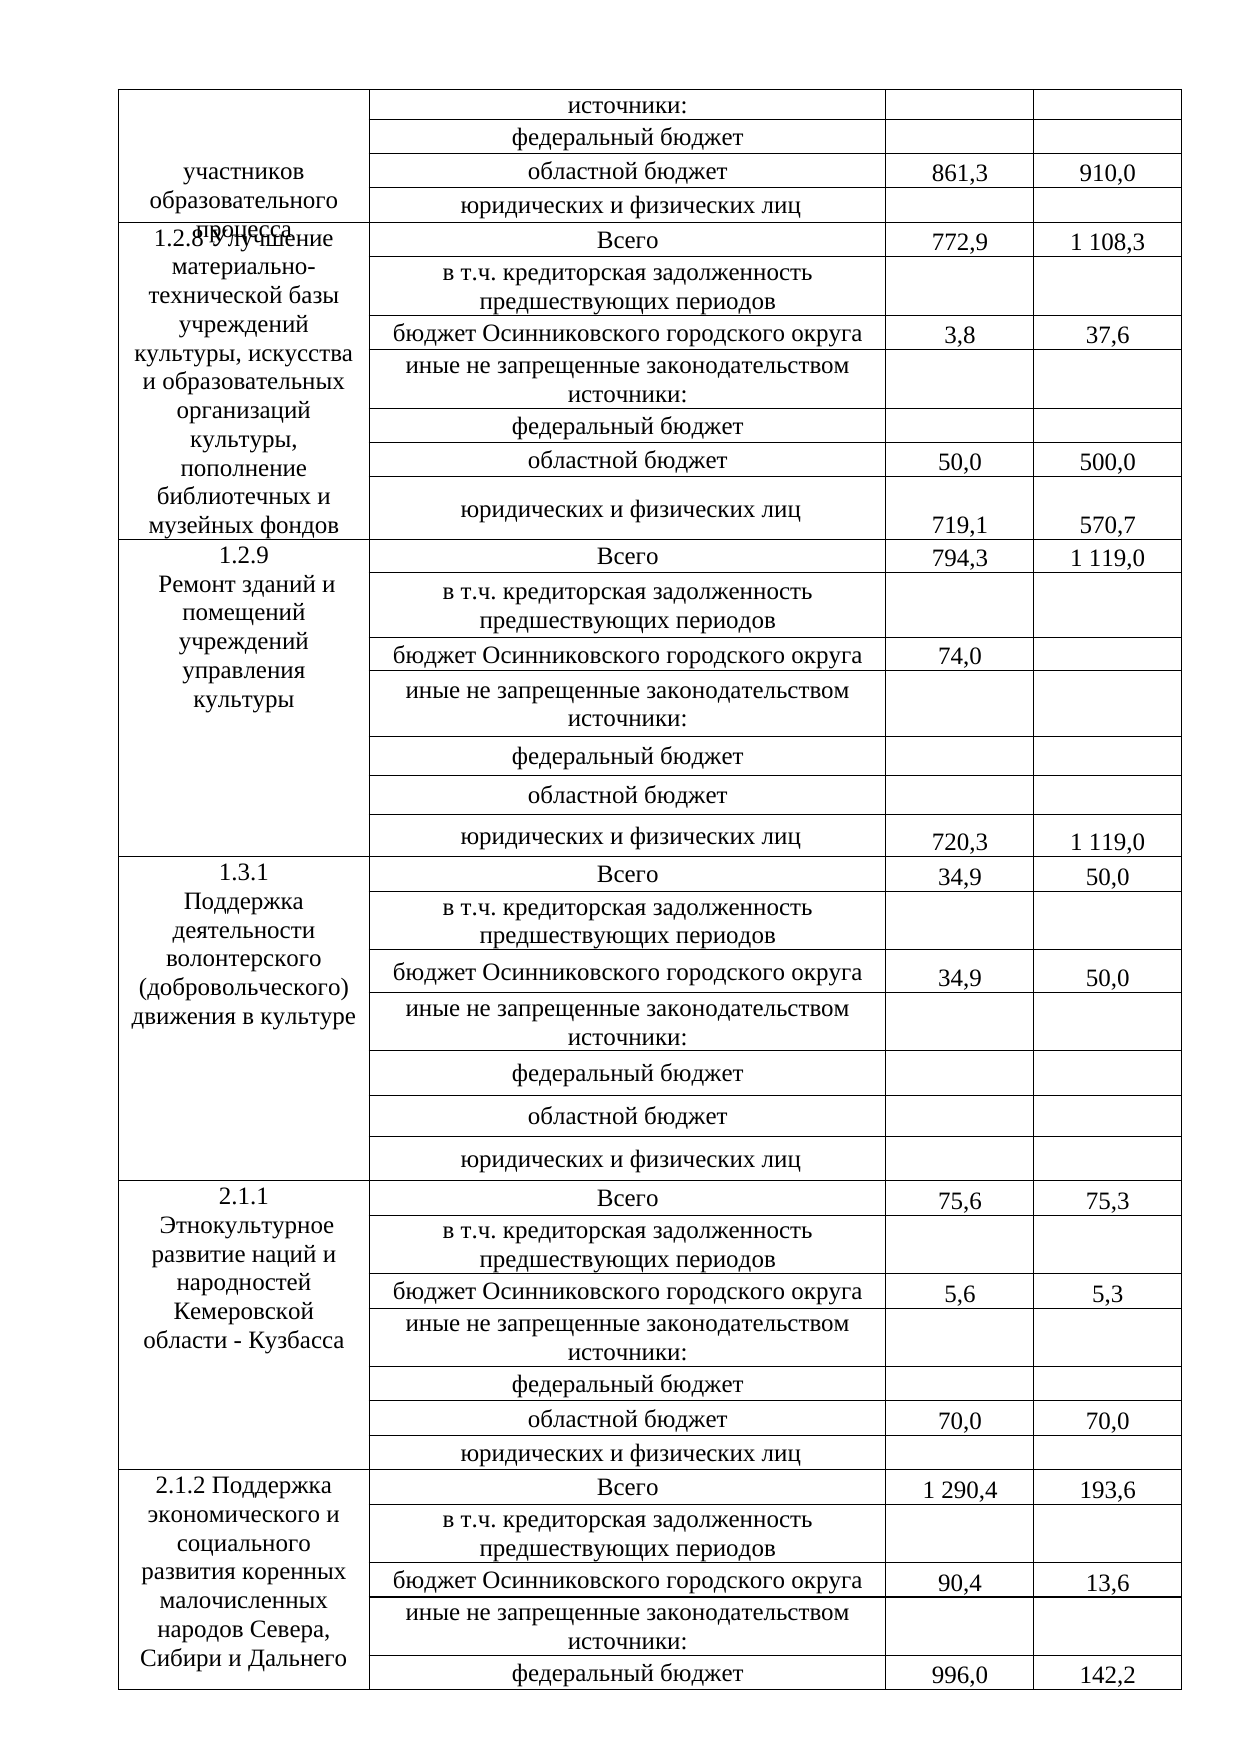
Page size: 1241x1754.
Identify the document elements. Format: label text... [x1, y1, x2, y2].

table_cell [1034, 776, 1181, 814]
table_cell [886, 776, 1033, 814]
table_cell юридических и физических лиц [370, 1137, 885, 1180]
table_cell юридических и физических лиц [370, 188, 885, 222]
table_cell 37,6 [1034, 316, 1181, 349]
table_cell [1034, 1367, 1181, 1400]
table_cell 74,0 [886, 638, 1033, 670]
table_cell 3,8 [886, 316, 1033, 349]
table_cell федеральный бюджет [370, 409, 885, 442]
table_cell 794,3 [886, 540, 1033, 572]
table_cell [886, 671, 1033, 736]
table_cell [1034, 671, 1181, 736]
table_cell федеральный бюджет [370, 1367, 885, 1400]
table_cell юридических и физических лиц [370, 815, 885, 856]
table_cell [1034, 1096, 1181, 1136]
table_cell [886, 1137, 1033, 1180]
table_cell 570,7 [1034, 477, 1181, 539]
table_cell федеральный бюджет [370, 120, 885, 153]
table_cell [886, 1051, 1033, 1094]
table_cell [886, 1598, 1033, 1655]
table_cell 1 119,0 [1034, 540, 1181, 572]
table_cell [1034, 120, 1181, 153]
table_cell 13,6 [1034, 1563, 1181, 1596]
table_cell [1034, 1505, 1181, 1562]
table_cell [1034, 892, 1181, 949]
table_cell федеральный бюджет [370, 737, 885, 775]
table_cell [886, 350, 1033, 407]
table_cell 50,0 [886, 443, 1033, 476]
table_cell 75,6 [886, 1181, 1033, 1214]
table_cell [886, 257, 1033, 314]
table_cell 5,6 [886, 1274, 1033, 1307]
table_cell [886, 1309, 1033, 1366]
table_cell [886, 1096, 1033, 1136]
table_cell иные не запрещенные законодательством источники: [370, 1309, 885, 1366]
table_cell [886, 892, 1033, 949]
table_cell [886, 1505, 1033, 1562]
table_cell областной бюджет [370, 443, 885, 476]
table_cell областной бюджет [370, 1401, 885, 1435]
table_cell [1034, 573, 1181, 637]
table_cell [886, 188, 1033, 222]
table_cell [1034, 1598, 1181, 1655]
table_cell юридических и физических лиц [370, 477, 885, 539]
table_cell [886, 409, 1033, 442]
table_cell в т.ч. кредиторская задолженность предшествующих периодов [370, 892, 885, 949]
table_cell [1034, 638, 1181, 670]
table_cell [1034, 350, 1181, 407]
table_cell бюджет Осинниковского городского округа [370, 1563, 885, 1596]
table_cell [1034, 1051, 1181, 1094]
table_cell [886, 1367, 1033, 1400]
table_cell 996,0 [886, 1656, 1033, 1689]
table_cell [1034, 1216, 1181, 1273]
table_cell [1034, 257, 1181, 314]
table_cell 1.2.8 Улучшение материально-технической базы учреждений культуры, искусства и образовательных организаций культуры, пополнение библиотечных и музейных фондов [119, 223, 369, 539]
table_cell Всего [370, 223, 885, 256]
table_cell 1 108,3 [1034, 223, 1181, 256]
table_cell 861,3 [886, 154, 1033, 187]
table_cell 2.1.2 Поддержка экономического и социального развития коренных малочисленных народов Севера, Сибири и Дальнего Востока [119, 1470, 369, 1689]
table_cell [1034, 1309, 1181, 1366]
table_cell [370, 257, 885, 314]
table_cell 500,0 [1034, 443, 1181, 476]
table_cell 1 119,0 [1034, 815, 1181, 856]
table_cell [370, 90, 885, 118]
table_cell 772,9 [886, 223, 1033, 256]
table_cell областной бюджет [370, 1096, 885, 1136]
table_cell 2.1.1 Этнокультурное развитие наций и народностей Кемеровской области - Кузбасса [119, 1181, 369, 1469]
table_cell 90,4 [886, 1563, 1033, 1596]
table_cell 1.3.1 Поддержка деятельности волонтерского (добровольческого) движения в культуре [119, 857, 369, 1180]
table_cell Всего [370, 857, 885, 891]
table_cell 720,3 [886, 815, 1033, 856]
table_cell Всего [370, 540, 885, 572]
table_cell бюджет Осинниковского городского округа [370, 316, 885, 349]
table_cell федеральный бюджет [370, 1051, 885, 1094]
table_cell [1034, 993, 1181, 1050]
table_cell 5,3 [1034, 1274, 1181, 1307]
table_cell [886, 90, 1033, 118]
table_cell [1034, 188, 1181, 222]
table_cell 142,2 [1034, 1656, 1181, 1689]
table_cell Всего [370, 1181, 885, 1214]
table_cell 1 290,4 [886, 1470, 1033, 1503]
table_cell [886, 120, 1033, 153]
table_cell иные не запрещенные законодательством источники: [370, 671, 885, 736]
table_cell 719,1 [886, 477, 1033, 539]
table_cell в т.ч. кредиторская задолженность предшествующих периодов [370, 573, 885, 637]
table_cell 75,3 [1034, 1181, 1181, 1214]
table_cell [370, 1505, 885, 1562]
table_cell бюджет Осинниковского городского округа [370, 638, 885, 670]
table_cell [886, 1216, 1033, 1273]
table_cell иные не запрещенные законодательством источники: [370, 993, 885, 1050]
table_cell 34,9 [886, 950, 1033, 992]
table_cell областной бюджет [370, 154, 885, 187]
table_cell областной бюджет [370, 776, 885, 814]
table_cell иные не запрещенные законодательством источники: [370, 350, 885, 407]
table_cell 1.2.9 Ремонт зданий и помещений учреждений управления культуры [119, 540, 369, 856]
table_cell юридических и физических лиц [370, 1436, 885, 1469]
table_cell [1034, 1137, 1181, 1180]
table_cell [1034, 737, 1181, 775]
table_cell Всего [370, 1470, 885, 1503]
table_cell 50,0 [1034, 857, 1181, 891]
table_cell [1034, 1436, 1181, 1469]
table_cell [886, 993, 1033, 1050]
table_cell 50,0 [1034, 950, 1181, 992]
table_cell бюджет Осинниковского городского округа [370, 1274, 885, 1307]
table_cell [370, 1598, 885, 1655]
table_cell федеральный бюджет [370, 1656, 885, 1689]
table_cell бюджет Осинниковского городского округа [370, 950, 885, 992]
table_cell 34,9 [886, 857, 1033, 891]
table_cell в т.ч. кредиторская задолженность предшествующих периодов [370, 1216, 885, 1273]
table_cell 70,0 [886, 1401, 1033, 1435]
table_cell [886, 737, 1033, 775]
table_cell [1034, 409, 1181, 442]
table_cell 193,6 [1034, 1470, 1181, 1503]
table_cell [886, 1436, 1033, 1469]
table_cell 70,0 [1034, 1401, 1181, 1435]
table_cell [886, 573, 1033, 637]
table_cell [1034, 90, 1181, 118]
table_cell 910,0 [1034, 154, 1181, 187]
